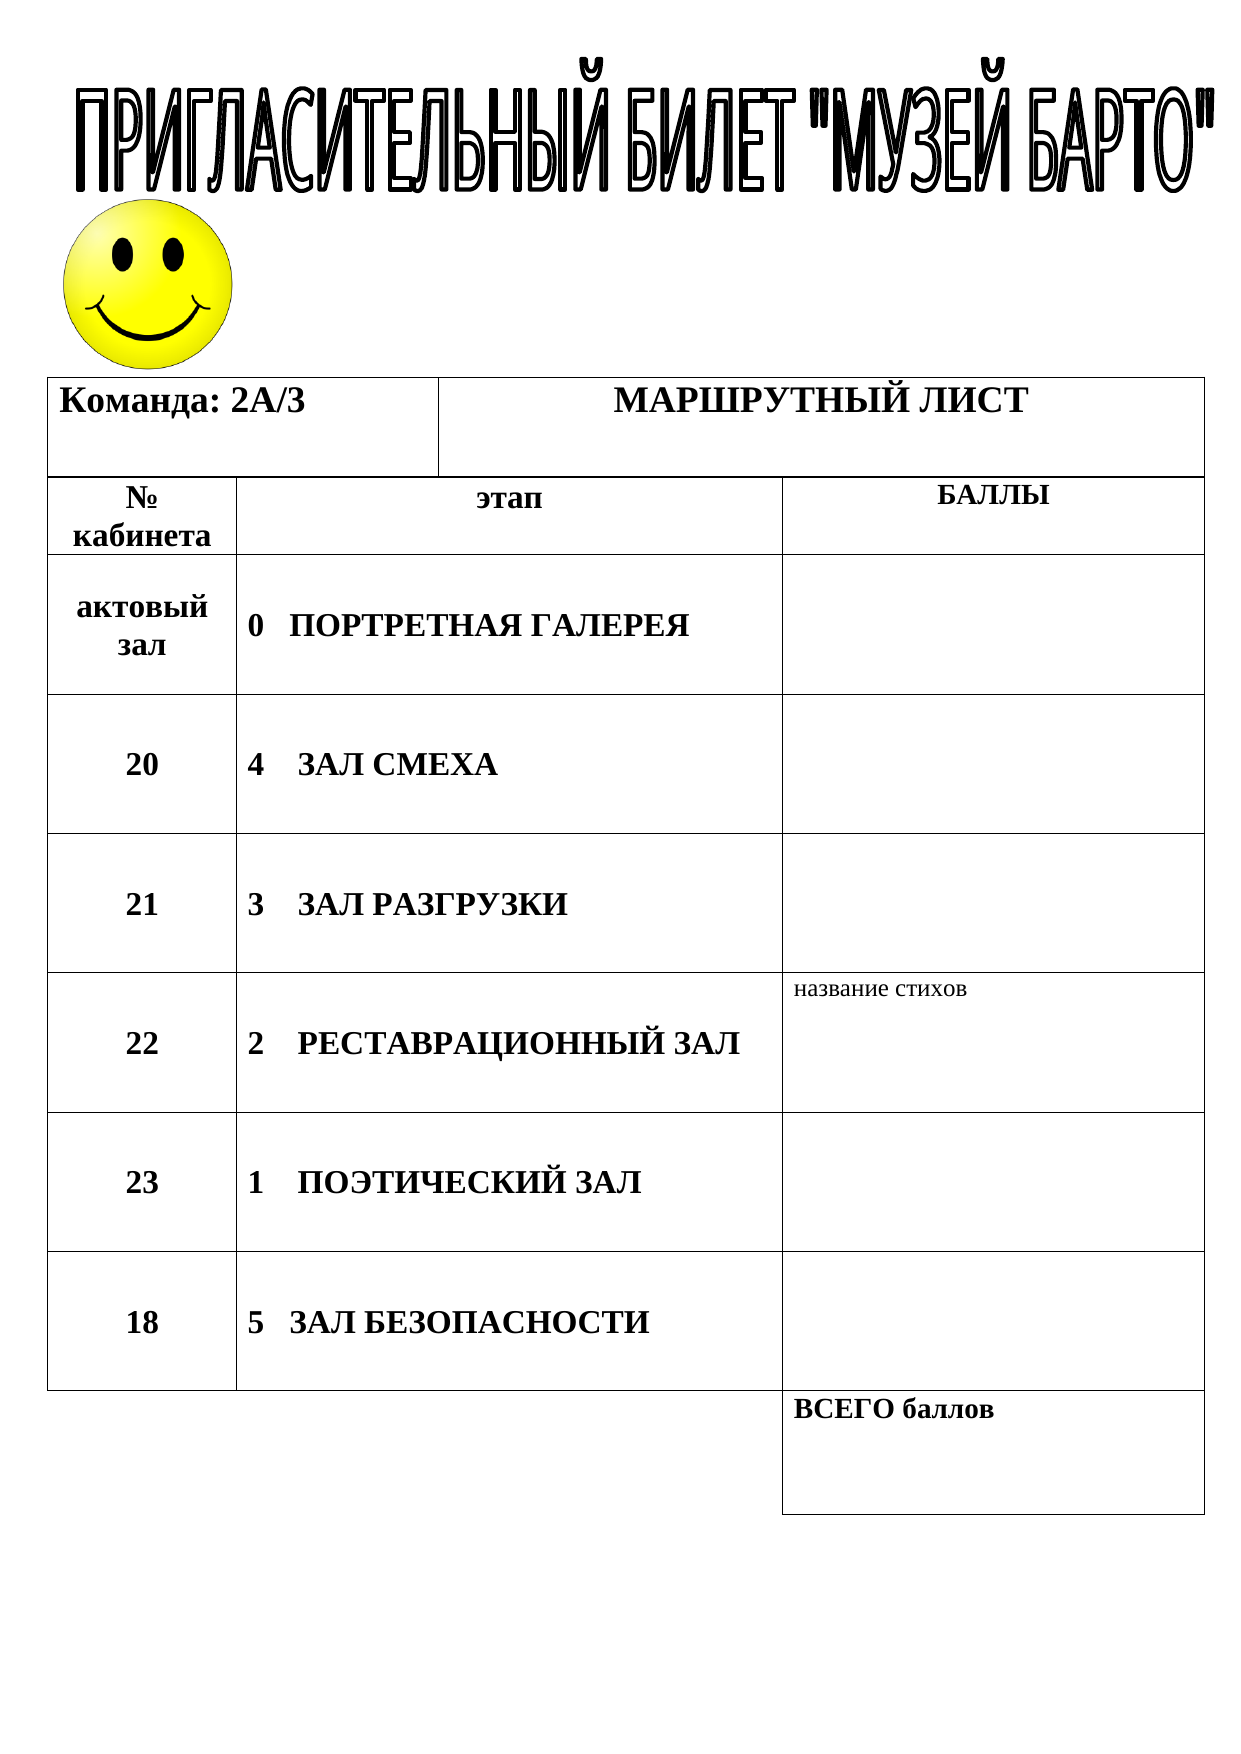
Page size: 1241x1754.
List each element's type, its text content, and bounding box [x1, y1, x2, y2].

table_header МАРШРУТНЫЙ ЛИСТ [439, 378, 1204, 476]
table_cell 2 РЕСТАВРАЦИОННЫЙ ЗАЛ [237, 973, 782, 1112]
table_cell БАЛЛЫ [783, 478, 1204, 554]
table_cell 22 [48, 973, 236, 1112]
table_header Команда: 2А/3 [48, 378, 438, 476]
table_cell 20 [48, 695, 236, 833]
table_cell [783, 834, 1204, 972]
table_cell 0 ПОРТРЕТНАЯ ГАЛЕРЕЯ [237, 555, 782, 693]
table_cell [783, 1252, 1204, 1390]
table_cell [783, 1113, 1204, 1251]
table_cell 3 ЗАЛ РАЗГРУЗКИ [237, 834, 782, 972]
table_cell название стихов [783, 973, 1204, 1112]
table_cell 23 [48, 1113, 236, 1251]
table_cell ВСЕГО баллов [783, 1391, 1204, 1514]
table_cell 21 [48, 834, 236, 972]
table_cell 4 ЗАЛ СМЕХА [237, 695, 782, 833]
table_cell [783, 695, 1204, 833]
picture [59, 195, 236, 373]
table_cell 18 [48, 1252, 236, 1390]
table_cell актовый зал [48, 555, 236, 693]
table_cell 5 ЗАЛ БЕЗОПАСНОСТИ [237, 1252, 782, 1390]
table_cell 1 ПОЭТИЧЕСКИЙ ЗАЛ [237, 1113, 782, 1251]
table_cell [783, 555, 1204, 693]
table_cell № кабинета [48, 478, 236, 554]
table_cell этап [237, 478, 782, 554]
